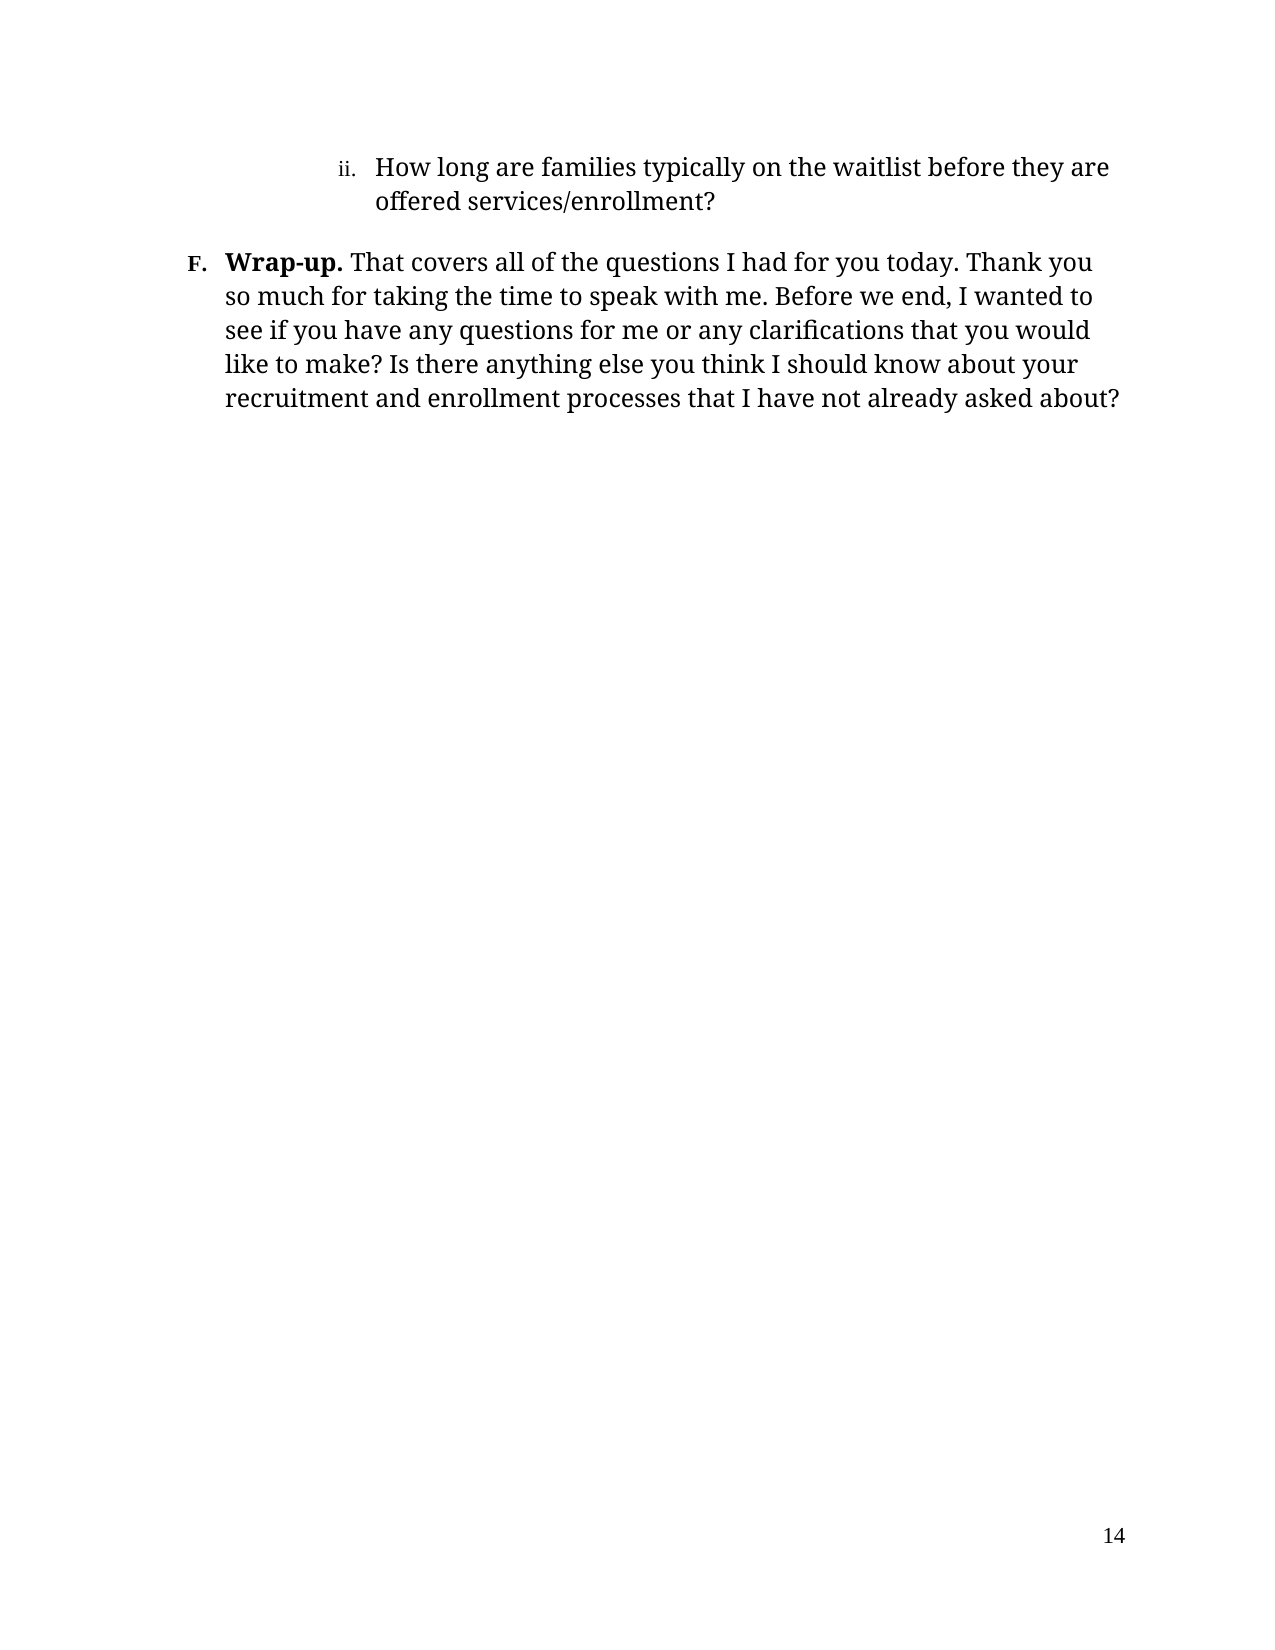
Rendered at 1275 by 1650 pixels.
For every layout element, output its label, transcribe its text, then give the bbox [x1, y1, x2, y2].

list Wrap-up. That covers all of the questions I had for you today. Thank you so much for taking the time to speak with me. Before we end, I wanted to see if you have any questions for me or any clarifications that you would like to make? Is there anything else you think I should know about your recruitment and enrollment processes that I have not already asked about? [187, 244, 1125, 415]
list How long are families typically on the waitlist before they are offered services/enrollment? [356, 150, 1125, 218]
